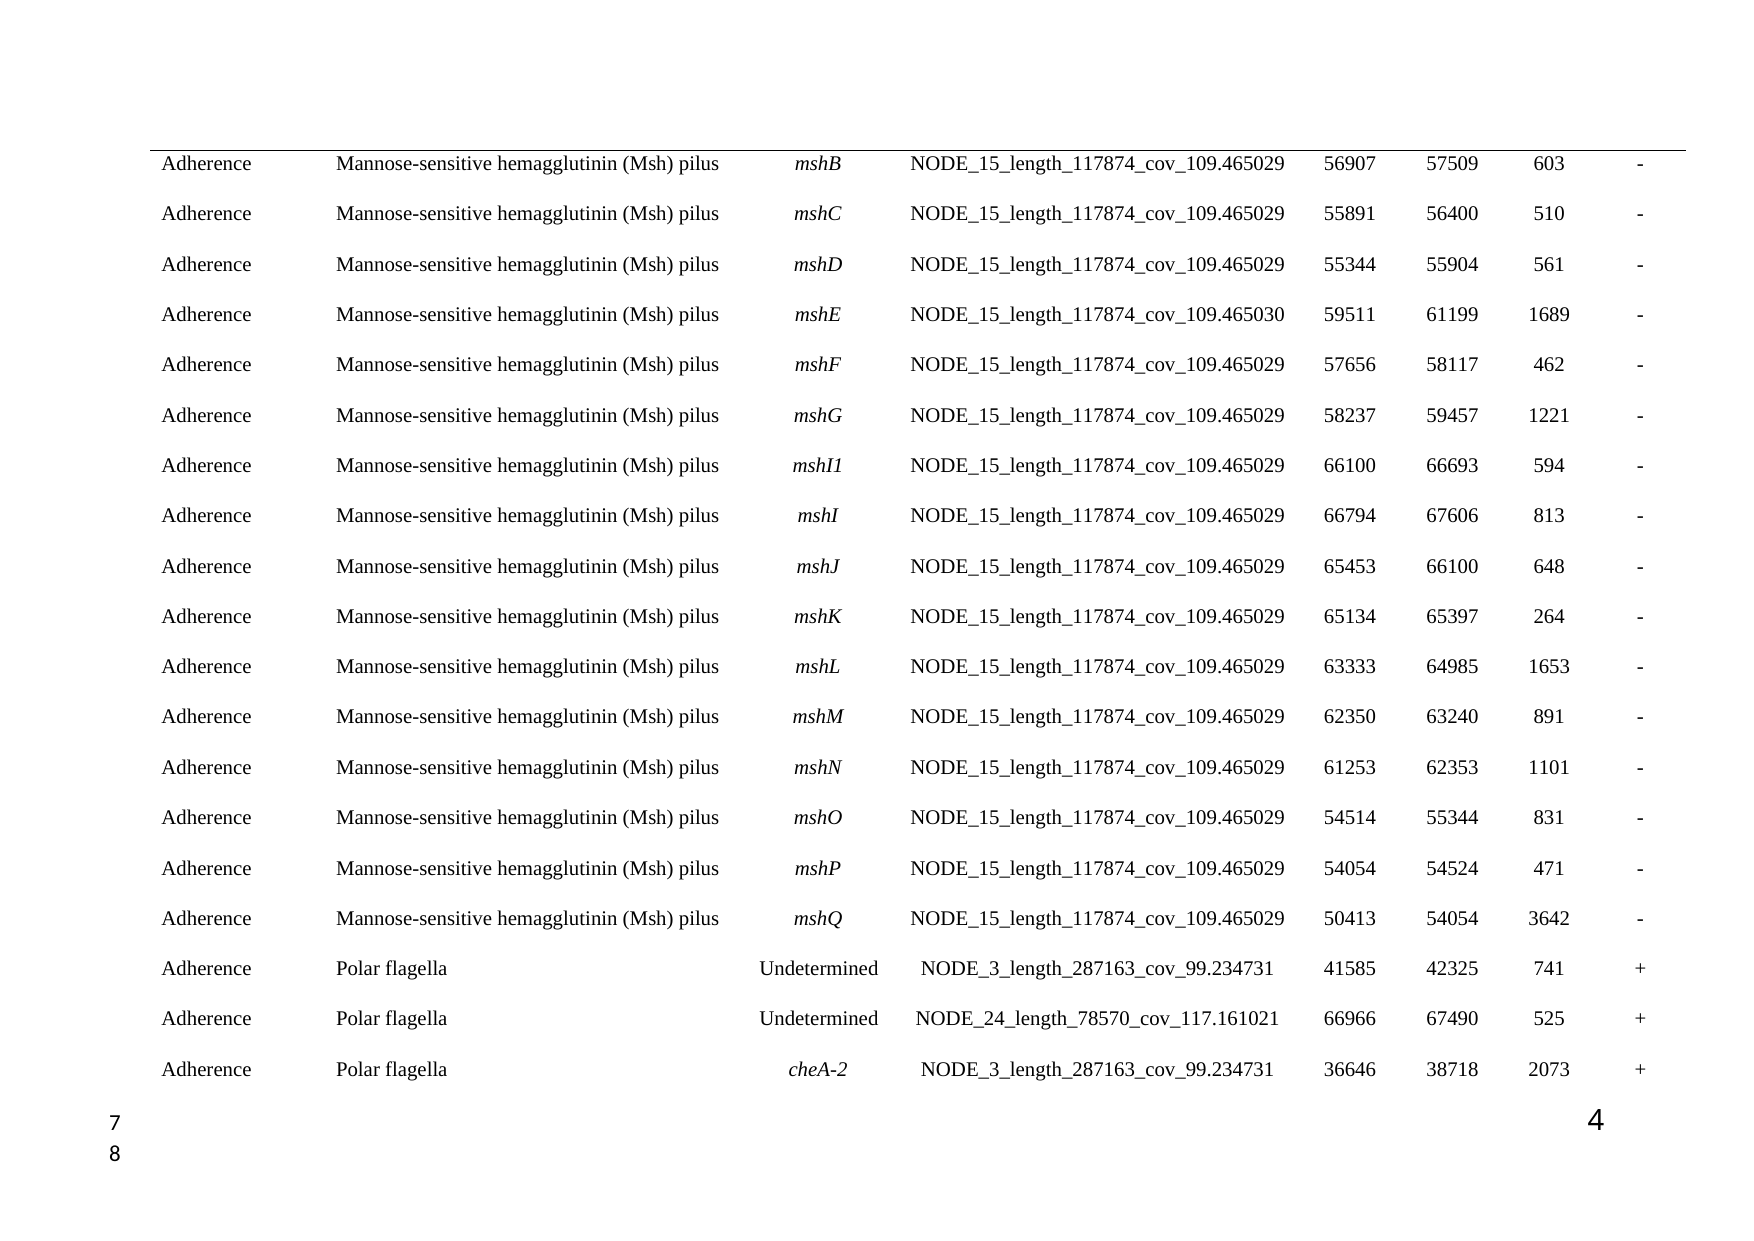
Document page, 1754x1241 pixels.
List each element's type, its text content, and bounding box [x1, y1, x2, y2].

table_cell 54524 [1401, 855, 1503, 906]
table_cell 561 [1504, 252, 1594, 302]
table_cell mshE [741, 302, 896, 352]
table_cell 66693 [1401, 453, 1503, 503]
table_cell NODE_15_length_117874_cov_109.465029 [896, 755, 1298, 805]
table_cell Adherence [150, 805, 324, 855]
table_cell NODE_15_length_117874_cov_109.465029 [896, 855, 1298, 906]
table_cell 61253 [1298, 755, 1401, 805]
table_cell Mannose-sensitive hemagglutinin (Msh) pilus [325, 654, 741, 704]
table_cell 2073 [1504, 1057, 1594, 1081]
table_cell NODE_15_length_117874_cov_109.465029 [896, 352, 1298, 403]
table_cell mshI [741, 503, 896, 553]
table_cell Adherence [150, 554, 324, 604]
table_cell 65134 [1298, 604, 1401, 654]
table_cell - [1595, 755, 1686, 805]
table_cell 54514 [1298, 805, 1401, 855]
table_cell - [1595, 302, 1686, 352]
table_cell NODE_24_length_78570_cov_117.161021 [896, 1006, 1298, 1057]
table_cell 56907 [1298, 151, 1401, 201]
table_cell Adherence [150, 503, 324, 553]
table_cell 54054 [1298, 855, 1401, 906]
table_cell Adherence [150, 1057, 324, 1081]
table_cell Adherence [150, 151, 324, 201]
table_cell Adherence [150, 956, 324, 1006]
table_cell 58117 [1401, 352, 1503, 403]
table_cell 471 [1504, 855, 1594, 906]
table_cell 67606 [1401, 503, 1503, 553]
table_cell 42325 [1401, 956, 1503, 1006]
table_cell 61199 [1401, 302, 1503, 352]
table_cell - [1595, 805, 1686, 855]
table_cell 1689 [1504, 302, 1594, 352]
table_cell 54054 [1401, 906, 1503, 956]
table_cell mshJ [741, 554, 896, 604]
table_cell - [1595, 554, 1686, 604]
table_cell Adherence [150, 352, 324, 403]
table_cell - [1595, 453, 1686, 503]
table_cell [896, 1057, 1298, 1081]
table_cell mshO [741, 805, 896, 855]
table_cell Undetermined [741, 956, 896, 1006]
table_cell + [1595, 1057, 1686, 1081]
table_cell Mannose-sensitive hemagglutinin (Msh) pilus [325, 554, 741, 604]
table_cell 741 [1504, 956, 1594, 1006]
table_cell 462 [1504, 352, 1594, 403]
table_cell - [1595, 503, 1686, 553]
table_cell mshC [741, 201, 896, 252]
table_cell Mannose-sensitive hemagglutinin (Msh) pilus [325, 705, 741, 755]
table_cell 594 [1504, 453, 1594, 503]
table_cell NODE_15_length_117874_cov_109.465029 [896, 805, 1298, 855]
table_cell Adherence [150, 654, 324, 704]
table_cell Polar flagella [325, 956, 741, 1006]
table_cell 66100 [1401, 554, 1503, 604]
table_cell Adherence [150, 453, 324, 503]
table_cell mshG [741, 403, 896, 453]
table_cell NODE_15_length_117874_cov_109.465029 [896, 453, 1298, 503]
table_cell Mannose-sensitive hemagglutinin (Msh) pilus [325, 855, 741, 906]
table_cell 1101 [1504, 755, 1594, 805]
table_cell 56400 [1401, 201, 1503, 252]
table_cell 3642 [1504, 906, 1594, 956]
table_cell - [1595, 906, 1686, 956]
table_cell Mannose-sensitive hemagglutinin (Msh) pilus [325, 151, 741, 201]
table_cell - [1595, 352, 1686, 403]
table_cell Mannose-sensitive hemagglutinin (Msh) pilus [325, 755, 741, 805]
table_cell - [1595, 855, 1686, 906]
table_cell NODE_15_length_117874_cov_109.465029 [896, 151, 1298, 201]
table_cell Mannose-sensitive hemagglutinin (Msh) pilus [325, 805, 741, 855]
table_cell 36646 [1298, 1057, 1401, 1081]
table_cell mshQ [741, 906, 896, 956]
table_cell + [1595, 956, 1686, 1006]
table_cell - [1595, 705, 1686, 755]
table_cell 59511 [1298, 302, 1401, 352]
table_cell 264 [1504, 604, 1594, 654]
table_cell 66794 [1298, 503, 1401, 553]
table_cell 63333 [1298, 654, 1401, 704]
table_cell NODE_15_length_117874_cov_109.465029 [896, 403, 1298, 453]
table_cell - [1595, 151, 1686, 201]
table_cell 1653 [1504, 654, 1594, 704]
table_cell Adherence [150, 604, 324, 654]
table_cell mshI1 [741, 453, 896, 503]
table_cell Adherence [150, 906, 324, 956]
table_cell 55344 [1401, 805, 1503, 855]
table_cell mshL [741, 654, 896, 704]
table_cell 65397 [1401, 604, 1503, 654]
table_cell Mannose-sensitive hemagglutinin (Msh) pilus [325, 906, 741, 956]
table_cell NODE_15_length_117874_cov_109.465029 [896, 604, 1298, 654]
table_cell 603 [1504, 151, 1594, 201]
table_cell Adherence [150, 403, 324, 453]
table_cell Adherence [150, 705, 324, 755]
table_cell - [1595, 252, 1686, 302]
table_cell Mannose-sensitive hemagglutinin (Msh) pilus [325, 201, 741, 252]
table_cell Adherence [150, 201, 324, 252]
table_cell cheA-2 [741, 1057, 896, 1081]
table_cell 813 [1504, 503, 1594, 553]
table_cell 67490 [1401, 1006, 1503, 1057]
table_cell mshB [741, 151, 896, 201]
table_cell Adherence [150, 755, 324, 805]
table_cell 63240 [1401, 705, 1503, 755]
table_cell mshD [741, 252, 896, 302]
table_cell 66966 [1298, 1006, 1401, 1057]
table_cell 64985 [1401, 654, 1503, 704]
table_cell Polar flagella [325, 1057, 741, 1081]
table_cell NODE_15_length_117874_cov_109.465029 [896, 201, 1298, 252]
table_cell Adherence [150, 855, 324, 906]
table_cell Mannose-sensitive hemagglutinin (Msh) pilus [325, 252, 741, 302]
table_cell Mannose-sensitive hemagglutinin (Msh) pilus [325, 453, 741, 503]
table_cell 57656 [1298, 352, 1401, 403]
table_cell Mannose-sensitive hemagglutinin (Msh) pilus [325, 352, 741, 403]
table_cell 65453 [1298, 554, 1401, 604]
table_cell 62353 [1401, 755, 1503, 805]
table_cell NODE_15_length_117874_cov_109.465029 [896, 654, 1298, 704]
table_cell 55904 [1401, 252, 1503, 302]
table_cell mshF [741, 352, 896, 403]
table_cell - [1595, 604, 1686, 654]
table_cell mshN [741, 755, 896, 805]
table_cell 66100 [1298, 453, 1401, 503]
table_cell - [1595, 654, 1686, 704]
table_cell Adherence [150, 302, 324, 352]
table_cell 510 [1504, 201, 1594, 252]
table_cell - [1595, 201, 1686, 252]
table_cell mshM [741, 705, 896, 755]
table_cell 62350 [1298, 705, 1401, 755]
table_cell 891 [1504, 705, 1594, 755]
table_cell 50413 [1298, 906, 1401, 956]
table_cell 55344 [1298, 252, 1401, 302]
table_cell mshP [741, 855, 896, 906]
table_cell NODE_15_length_117874_cov_109.465029 [896, 503, 1298, 553]
table_cell Undetermined [741, 1006, 896, 1057]
table_cell Mannose-sensitive hemagglutinin (Msh) pilus [325, 302, 741, 352]
table_cell Adherence [150, 1006, 324, 1057]
table_cell mshK [741, 604, 896, 654]
table_cell - [1595, 403, 1686, 453]
table_cell 1221 [1504, 403, 1594, 453]
table_cell 57509 [1401, 151, 1503, 201]
table_cell NODE_15_length_117874_cov_109.465029 [896, 554, 1298, 604]
table_cell NODE_15_length_117874_cov_109.465029 [896, 906, 1298, 956]
table_cell Mannose-sensitive hemagglutinin (Msh) pilus [325, 403, 741, 453]
table_cell NODE_15_length_117874_cov_109.465029 [896, 252, 1298, 302]
table_cell 59457 [1401, 403, 1503, 453]
table_cell NODE_15_length_117874_cov_109.465029 [896, 705, 1298, 755]
table_cell 648 [1504, 554, 1594, 604]
table_cell 831 [1504, 805, 1594, 855]
table_cell 58237 [1298, 403, 1401, 453]
table_cell 525 [1504, 1006, 1594, 1057]
table_cell Mannose-sensitive hemagglutinin (Msh) pilus [325, 604, 741, 654]
table_cell + [1595, 1006, 1686, 1057]
table_cell 55891 [1298, 201, 1401, 252]
table_cell Mannose-sensitive hemagglutinin (Msh) pilus [325, 503, 741, 553]
table_cell 41585 [1298, 956, 1401, 1006]
table_cell 38718 [1401, 1057, 1503, 1081]
table_cell Adherence [150, 252, 324, 302]
table_cell NODE_3_length_287163_cov_99.234731 [896, 956, 1298, 1006]
table_cell NODE_15_length_117874_cov_109.465030 [896, 302, 1298, 352]
table_cell Polar flagella [325, 1006, 741, 1057]
